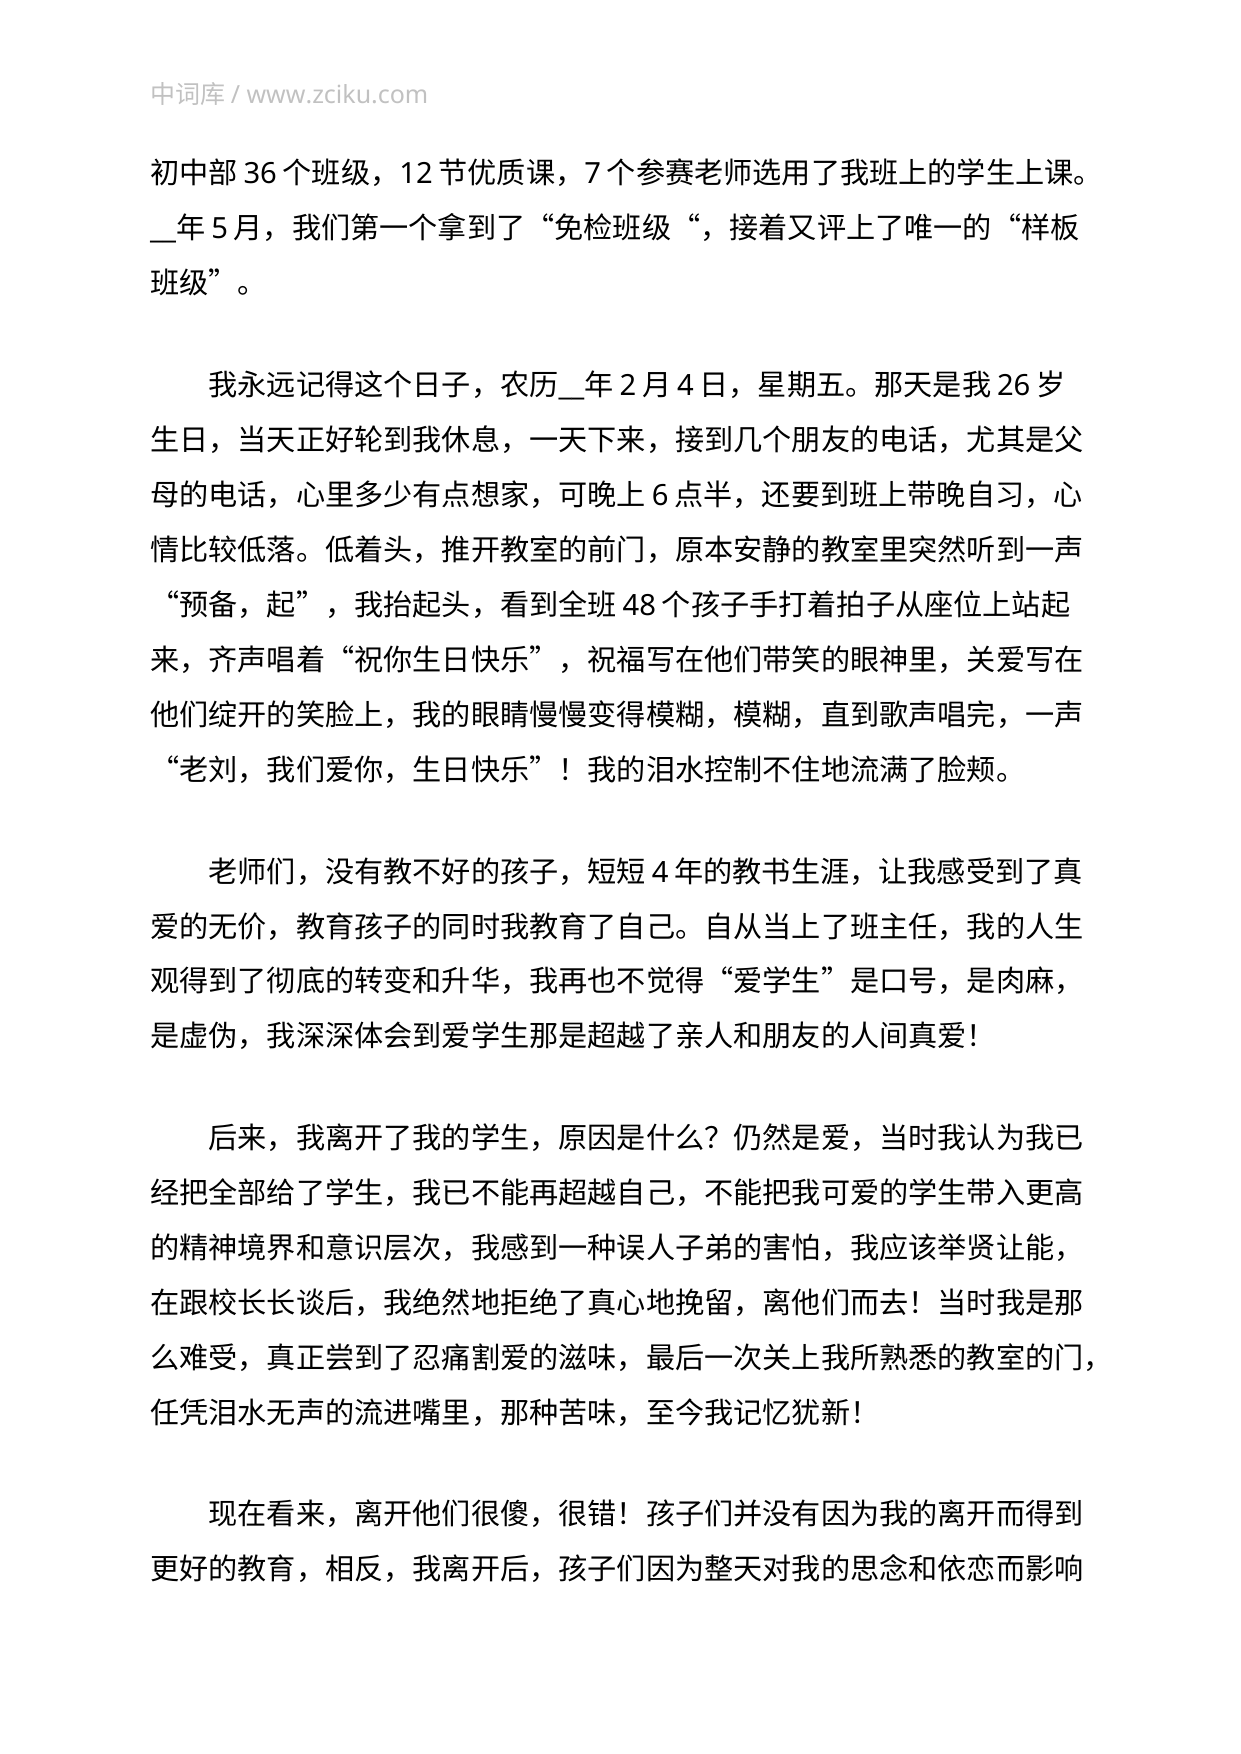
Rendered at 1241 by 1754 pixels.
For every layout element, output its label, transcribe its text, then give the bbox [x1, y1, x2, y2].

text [150, 1491, 1090, 1588]
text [150, 150, 1090, 302]
text 老师们，没有教不好的孩子，短短4年的教书生涯，让我感受到了真爱的无价，教育孩子的同时我教育了自己。自从当上了班主任，我的人生观得到了彻底的转变和升华，我再也不觉得“爱学生”是口号，是肉麻，是虚伪，我深深体会到爱学生那是超越了亲人和朋友的人间真爱！ [150, 848, 1090, 1055]
text 后来，我离开了我的学生，原因是什么？仍然是爱，当时我认为我已经把全部给了学生，我已不能再超越自己，不能把我可爱的学生带入更高的精神境界和意识层次，我感到一种误人子弟的害怕，我应该举贤让能，在跟校长长谈后，我绝然地拒绝了真心地挽留，离他们而去！当时我是那么难受，真正尝到了忍痛割爱的滋味，最后一次关上我所熟悉的教室的门，任凭泪水无声的流进嘴里，那种苦味，至今我记忆犹新！ [150, 1115, 1090, 1431]
text 我永远记得这个日子，农历__年2月4日，星期五。那天是我26岁生日，当天正好轮到我休息，一天下来，接到几个朋友的电话，尤其是父母的电话，心里多少有点想家，可晚上6点半，还要到班上带晚自习，心情比较低落。低着头，推开教室的前门，原本安静的教室里突然听到一声“预备，起”，我抬起头，看到全班48个孩子手打着拍子从座位上站起来，齐声唱着“祝你生日快乐”，祝福写在他们带笑的眼神里，关爱写在他们绽开的笑脸上，我的眼睛慢慢变得模糊，模糊，直到歌声唱完，一声“老刘，我们爱你，生日快乐”！我的泪水控制不住地流满了脸颊。 [150, 362, 1090, 789]
